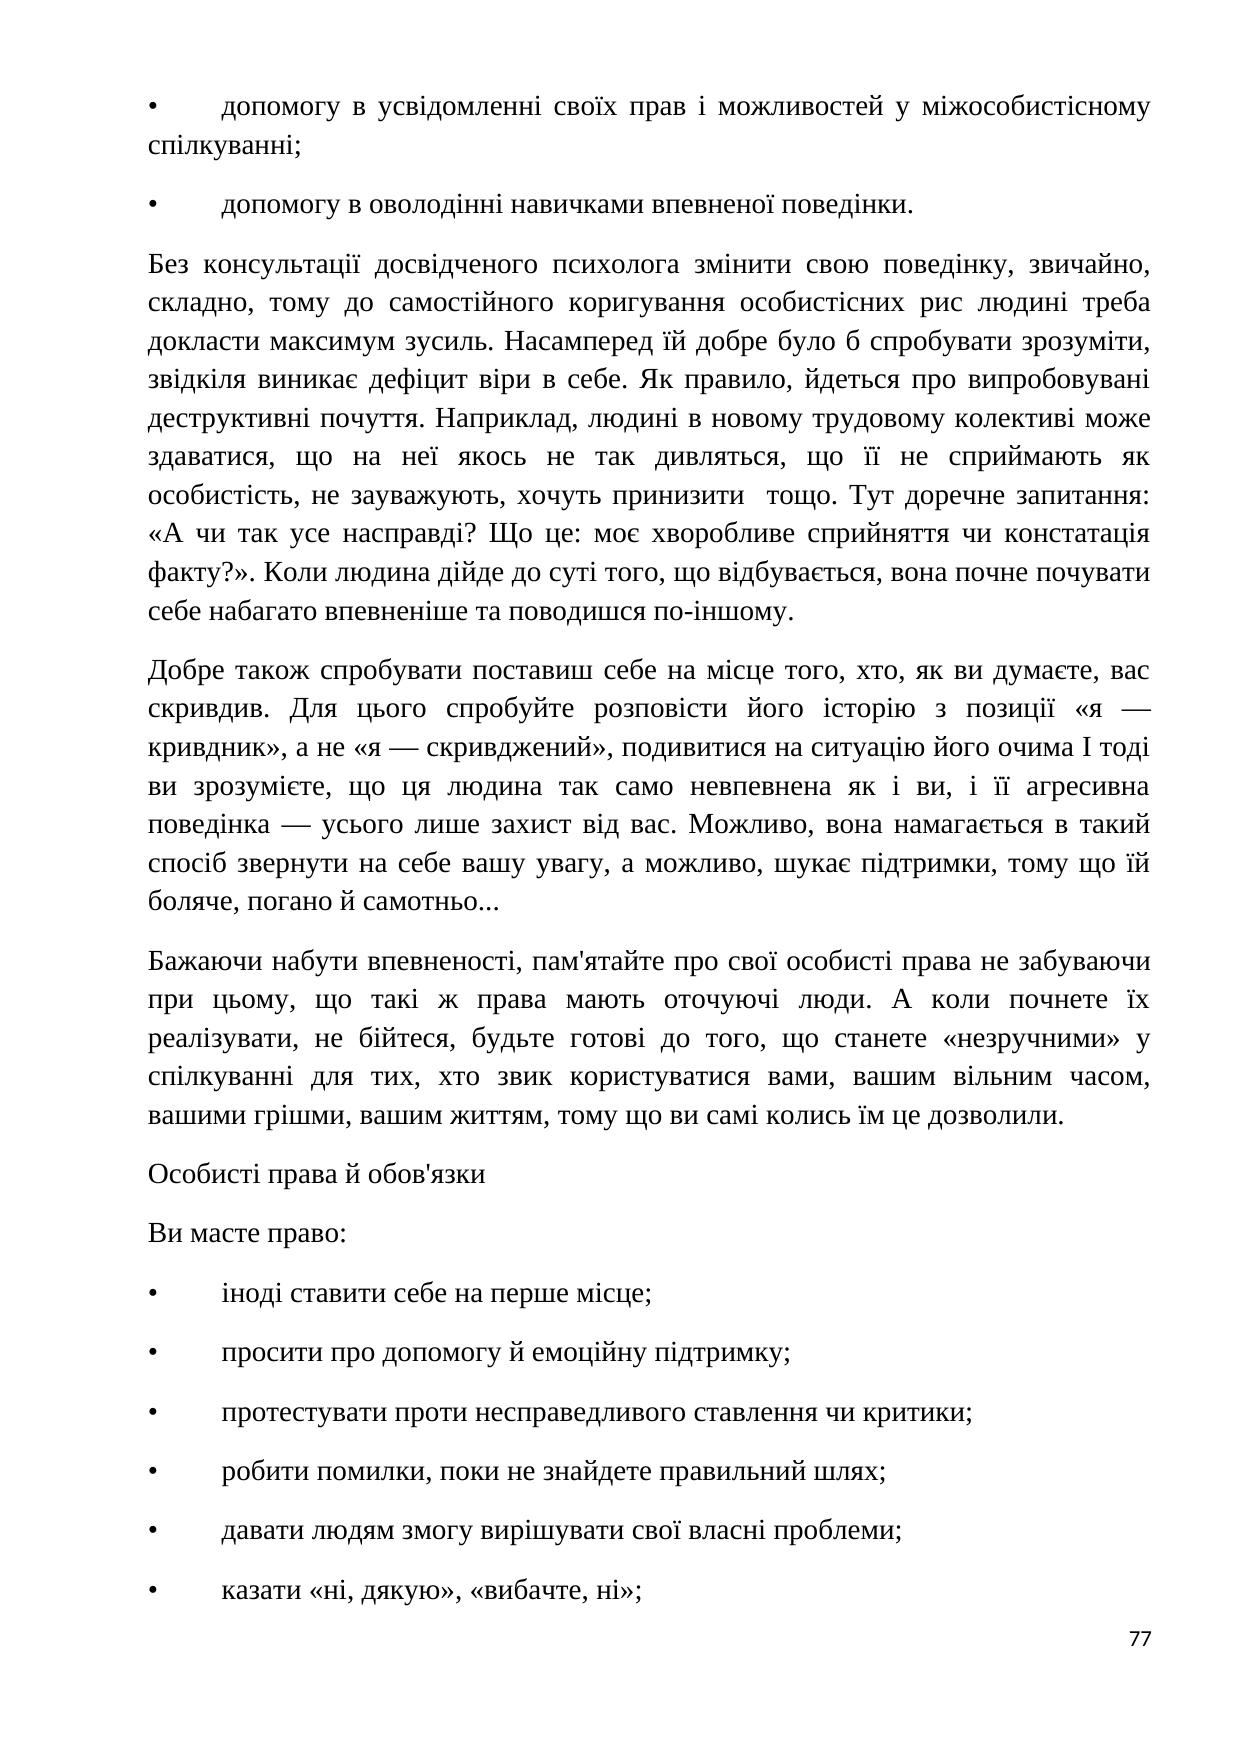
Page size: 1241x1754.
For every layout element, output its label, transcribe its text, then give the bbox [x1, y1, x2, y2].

text • казати «ні, дякую», «вибачте, ні»; [148, 1572, 1152, 1605]
text • іноді ставити себе на перше місце; [148, 1275, 1152, 1308]
text • робити помилки, поки не знайдете правильний шлях; [148, 1453, 1152, 1487]
text • допомогу в оволодінні навичками впевненої поведінки. [148, 186, 1152, 220]
text Бажаючи набути впевненості, пам'ятайте про свої особисті права не забуваючи при цьому, що такі ж права мають оточуючі люди. А коли почнете їх реалізувати, не бійтеся, будьте готові до того, що станете «незручними» у спілкуванні для тих, хто звик користуватися вами, вашим вільним часом, вашими грішми, вашим життям, тому що ви самі колись їм це дозволили. [148, 943, 1152, 1130]
text • допомогу в усвідомленні своїх прав і можливостей у міжособистісному спілкуванні; [148, 88, 1152, 161]
text Ви масте право: [148, 1216, 1152, 1249]
text Добре також спробувати поставиш себе на місце того, хто, як ви думаєте, вас скривдив. Для цього спробуйте розповісти його історію з позиції «я — кривдник», а не «я — скривджений», подивитися на ситуацію його очима І тоді ви зрозумієте, що ця людина так само невпевнена як і ви, і її агресивна поведінка — усього лише захист від вас. Можливо, вона намагається в такий спосіб звернути на себе вашу увагу, а можливо, шукає підтримки, тому що їй боляче, погано й самотньо... [148, 652, 1152, 917]
text Особисті права й обов'язки [148, 1156, 1152, 1190]
text • давати людям змогу вирішувати свої власні проблеми; [148, 1512, 1152, 1546]
text • протестувати проти несправедливого ставлення чи критики; [148, 1394, 1152, 1427]
text Без консультації досвідченого психолога змінити свою поведінку, звичайно, складно, тому до самостійного коригування особистісних рис людині треба докласти максимум зусиль. Насамперед їй добре було б спробувати зрозуміти, звідкіля виникає дефіцит віри в себе. Як правило, йдеться про випробовувані деструктивні почуття. Наприклад, людині в новому трудовому колективі може здаватися, що на неї якось не так дивляться, що її не сприймають як особистість, не зауважують, хочуть принизити тощо. Тут доречне запитання: «А чи так усе насправді? Що це: моє хворобливе сприйняття чи констатація факту?». Коли людина дійде до суті того, що відбувається, вона почне почувати себе набагато впевненіше та поводишся по-іншому. [148, 246, 1152, 626]
text • просити про допомогу й емоційну підтримку; [148, 1334, 1152, 1368]
